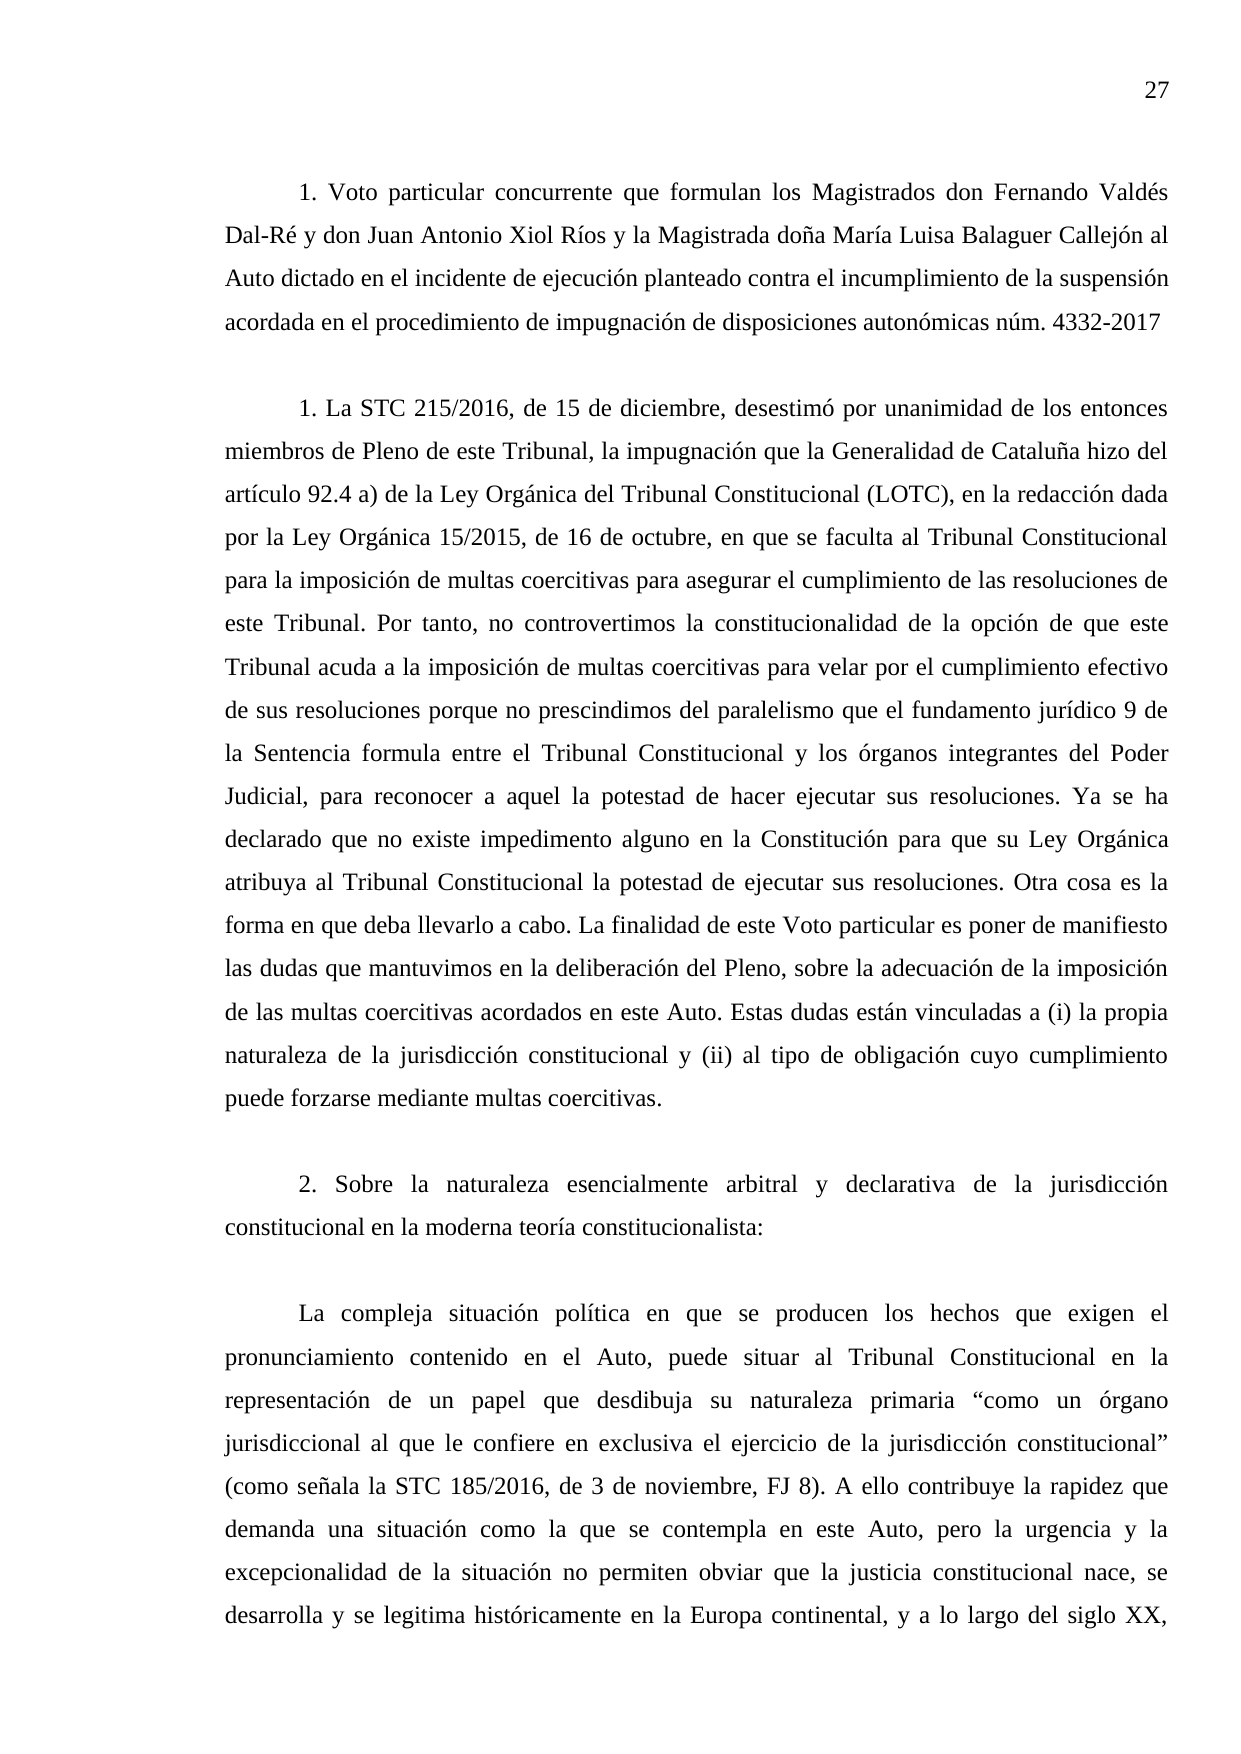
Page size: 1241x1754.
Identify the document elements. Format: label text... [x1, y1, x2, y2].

text 2. Sobre la naturaleza esencialmente arbitral y declarativa de la jurisdicción constitucional en la moderna teoría constitucionalista: [224, 1169, 1169, 1241]
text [224, 1298, 1169, 1629]
text 1. La STC 215/2016, de 15 de diciembre, desestimó por unanimidad de los entonces miembros de Pleno de este Tribunal, la impugnación que la Generalidad de Cataluña hizo del artículo 92.4 a) de la Ley Orgánica del Tribunal Constitucional (LOTC), en la redacción dada por la Ley Orgánica 15/2015, de 16 de octubre, en que se faculta al Tribunal Constitucional para la imposición de multas coercitivas para asegurar el cumplimiento de las resoluciones de este Tribunal. Por tanto, no controvertimos la constitucionalidad de la opción de que este Tribunal acuda a la imposición de multas coercitivas para velar por el cumplimiento efectivo de sus resoluciones porque no prescindimos del paralelismo que el fundamento jurídico 9 de la Sentencia formula entre el Tribunal Constitucional y los órganos integrantes del Poder Judicial, para reconocer a aquel la potestad de hacer ejecutar sus resoluciones. Ya se ha declarado que no existe impedimento alguno en la Constitución para que su Ley Orgánica atribuya al Tribunal Constitucional la potestad de ejecutar sus resoluciones. Otra cosa es la forma en que deba llevarlo a cabo. La finalidad de este Voto particular es poner de manifiesto las dudas que mantuvimos en la deliberación del Pleno, sobre la adecuación de la imposición de las multas coercitivas acordados en este Auto. Estas dudas están vinculadas a (i) la propia naturaleza de la jurisdicción constitucional y (ii) al tipo de obligación cuyo cumplimiento puede forzarse mediante multas coercitivas. [224, 393, 1169, 1112]
text 1. Voto particular concurrente que formulan los Magistrados don Fernando Valdés Dal-Ré y don Juan Antonio Xiol Ríos y la Magistrada doña María Luisa Balaguer Callejón al Auto dictado en el incidente de ejecución planteado contra el incumplimiento de la suspensión acordada en el procedimiento de impugnación de disposiciones autonómicas núm. 4332-2017 [224, 177, 1169, 335]
